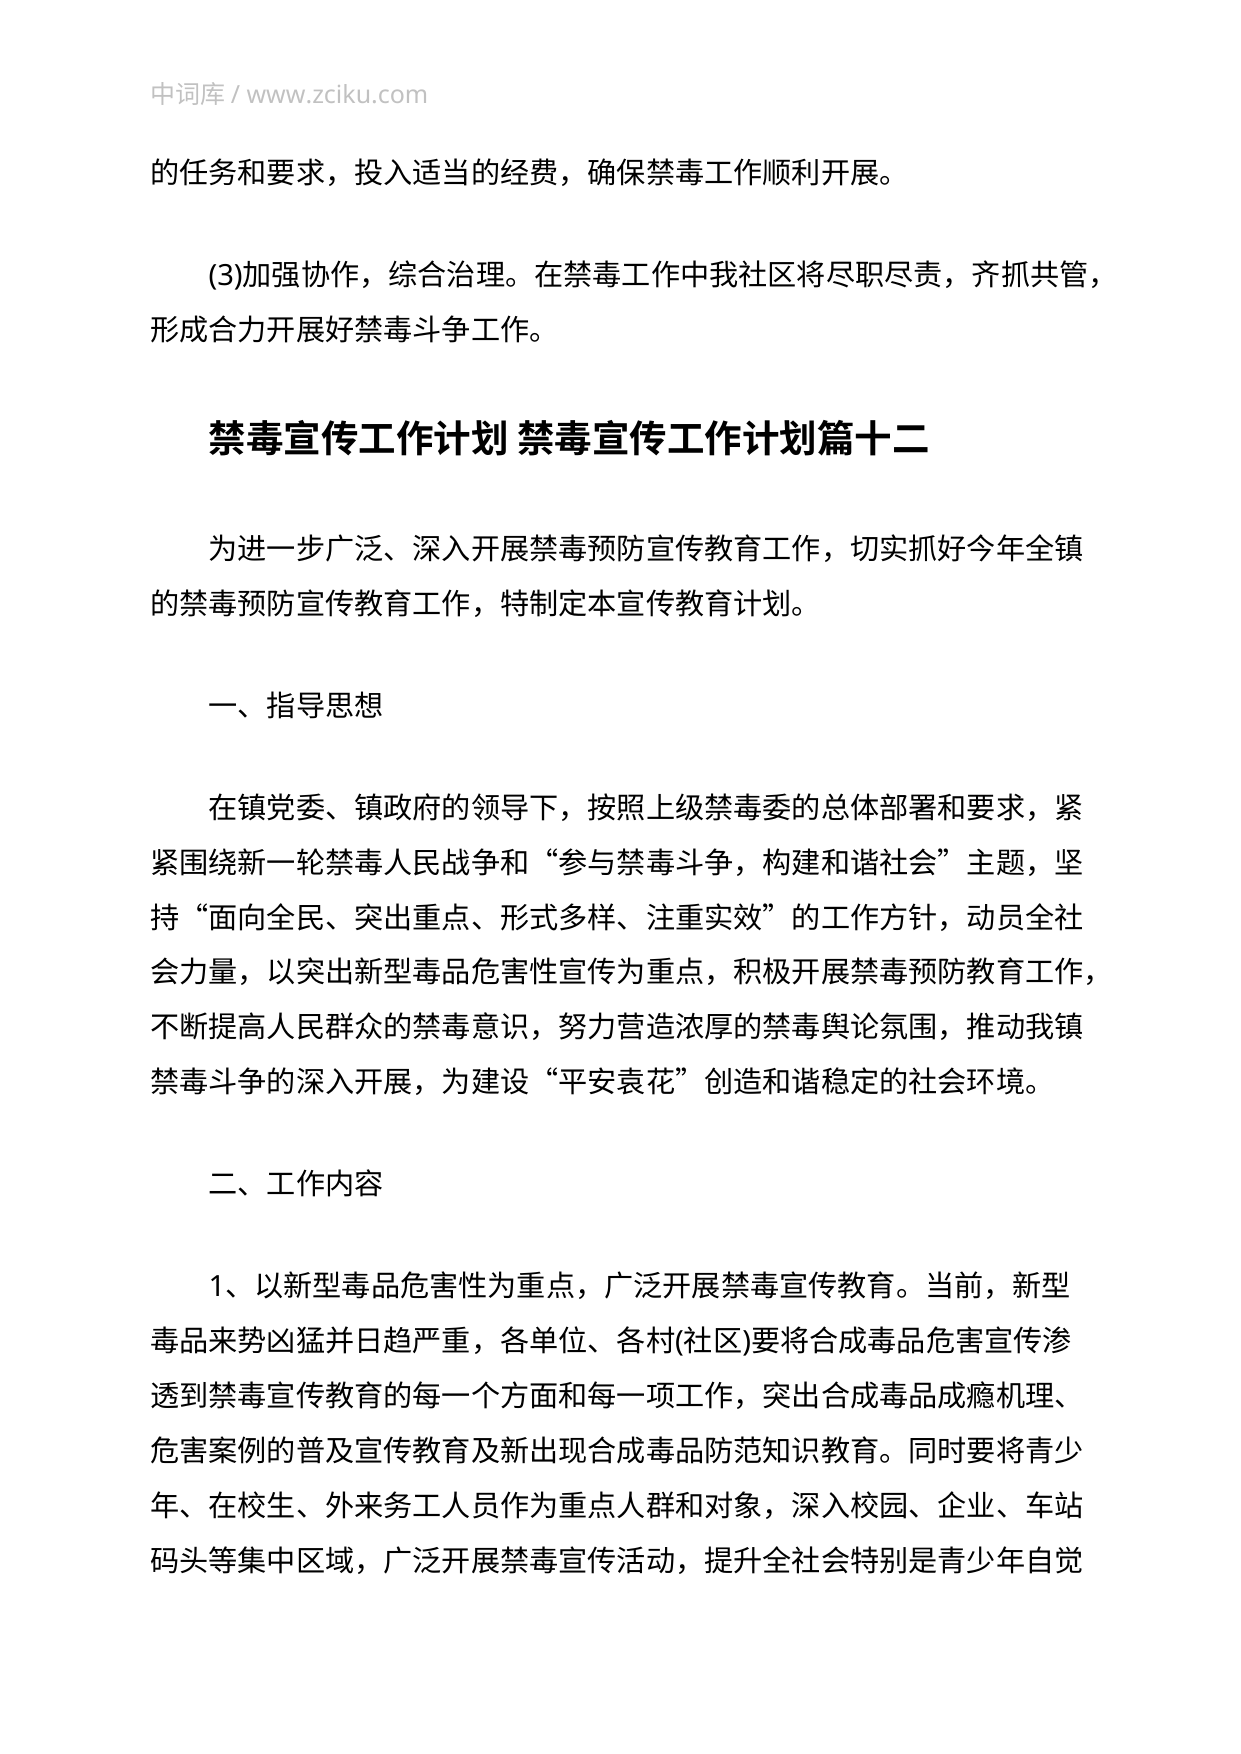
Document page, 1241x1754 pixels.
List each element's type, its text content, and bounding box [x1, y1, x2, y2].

text 禁毒宣传工作计划 禁毒宣传工作计划篇十二 [150, 408, 1090, 463]
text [150, 150, 1090, 192]
text 二、工作内容 [150, 1161, 1090, 1203]
text 一、指导思想 [150, 683, 1090, 725]
text 为进一步广泛、深入开展禁毒预防宣传教育工作，切实抓好今年全镇的禁毒预防宣传教育工作，特制定本宣传教育计划。 [150, 526, 1090, 623]
text (3)加强协作，综合治理。在禁毒工作中我社区将尽职尽责，齐抓共管，形成合力开展好禁毒斗争工作。 [150, 252, 1090, 349]
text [150, 1262, 1090, 1579]
text 在镇党委、镇政府的领导下，按照上级禁毒委的总体部署和要求，紧紧围绕新一轮禁毒人民战争和“参与禁毒斗争，构建和谐社会”主题，坚持“面向全民、突出重点、形式多样、注重实效”的工作方针，动员全社会力量，以突出新型毒品危害性宣传为重点，积极开展禁毒预防教育工作，不断提高人民群众的禁毒意识，努力营造浓厚的禁毒舆论氛围，推动我镇禁毒斗争的深入开展，为建设“平安袁花”创造和谐稳定的社会环境。 [150, 784, 1090, 1101]
